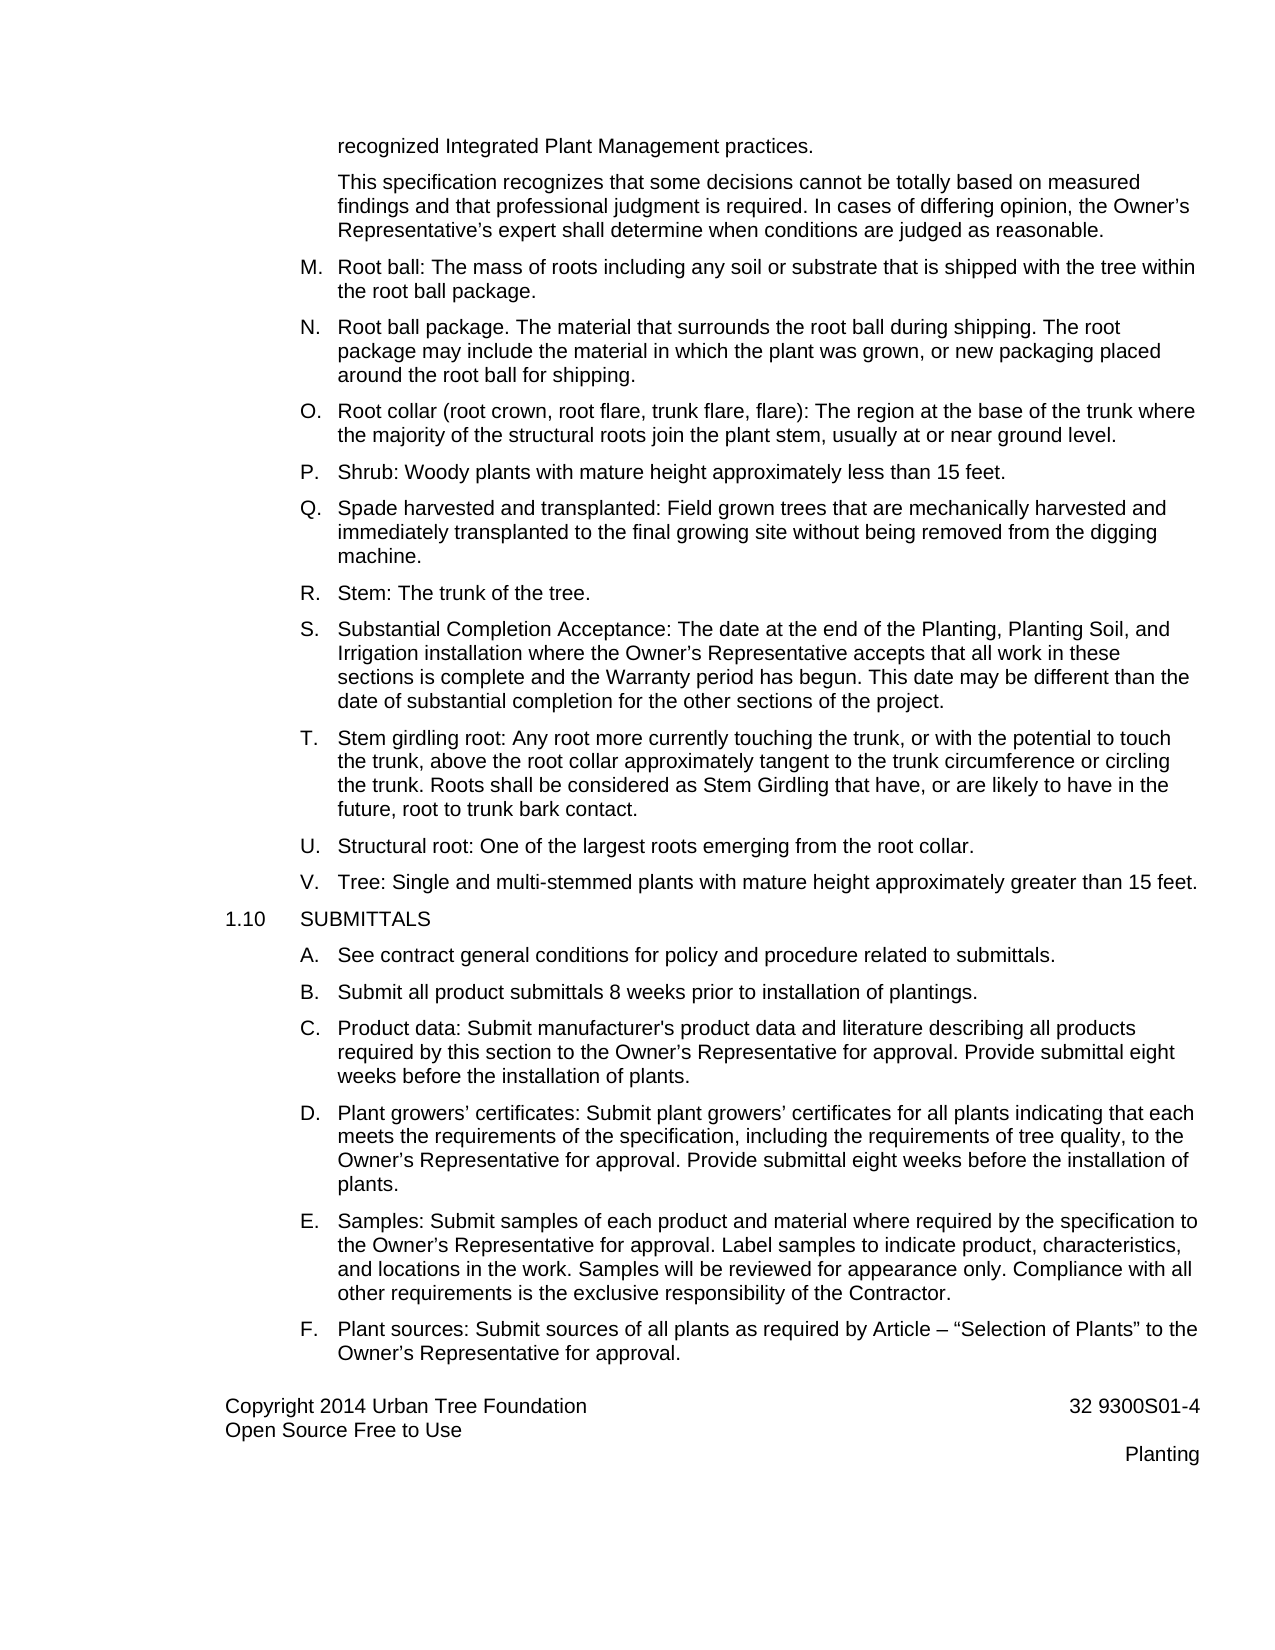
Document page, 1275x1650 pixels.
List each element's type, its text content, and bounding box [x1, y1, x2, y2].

list SUBMITTALS [225, 907, 1200, 931]
list Plant sources: Submit sources of all plants as required by Article – “Selection of Plants” to the Owner’s Representative for approval. [300, 1317, 1200, 1365]
list Root ball: The mass of roots including any soil or substrate that is shipped with the tree within the root ball package. [300, 254, 1200, 302]
text This specification recognizes that some decisions cannot be totally based on measured findings and that professional judgment is required. In cases of differing opinion, the Owner’s Representative’s expert shall determine when conditions are judged as reasonable. [337, 170, 1200, 242]
list Spade harvested and transplanted: Field grown trees that are mechanically harvested and immediately transplanted to the final growing site without being removed from the digging machine. [300, 496, 1200, 568]
list See contract general conditions for policy and procedure related to submittals. [300, 943, 1200, 967]
list Tree: Single and multi-stemmed plants with mature height approximately greater than 15 feet. [300, 870, 1200, 894]
list Stem girdling root: Any root more currently touching the trunk, or with the potential to touch the trunk, above the root collar approximately tangent to the trunk circumference or circling the trunk. Roots shall be considered as Stem Girdling that have, or are likely to have in the future, root to trunk bark contact. [300, 725, 1200, 821]
list Root ball package. The material that surrounds the root ball during shipping. The root package may include the material in which the plant was grown, or new packaging placed around the root ball for shipping. [300, 315, 1200, 387]
list Structural root: One of the largest roots emerging from the root collar. [300, 834, 1200, 858]
list Stem: The trunk of the tree. [300, 581, 1200, 604]
list Shrub: Woody plants with mature height approximately less than 15 feet. [300, 460, 1200, 484]
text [337, 134, 1200, 158]
list Product data: Submit manufacturer's product data and literature describing all products required by this section to the Owner’s Representative for approval. Provide submittal eight weeks before the installation of plants. [300, 1016, 1200, 1088]
list Submit all product submittals 8 weeks prior to installation of plantings. [300, 979, 1200, 1003]
list Substantial Completion Acceptance: The date at the end of the Planting, Planting Soil, and Irrigation installation where the Owner’s Representative accepts that all work in these sections is complete and the Warranty period has begun. This date may be different than the date of substantial completion for the other sections of the project. [300, 617, 1200, 713]
list Samples: Submit samples of each product and material where required by the specification to the Owner’s Representative for approval. Label samples to indicate product, characteristics, and locations in the work. Samples will be reviewed for appearance only. Compliance with all other requirements is the exclusive responsibility of the Contractor. [300, 1209, 1200, 1304]
list Plant growers’ certificates: Submit plant growers’ certificates for all plants indicating that each meets the requirements of the specification, including the requirements of tree quality, to the Owner’s Representative for approval. Provide submittal eight weeks before the installation of plants. [300, 1100, 1200, 1196]
list Root collar (root crown, root flare, trunk flare, flare): The region at the base of the trunk where the majority of the structural roots join the plant stem, usually at or near ground level. [300, 399, 1200, 447]
